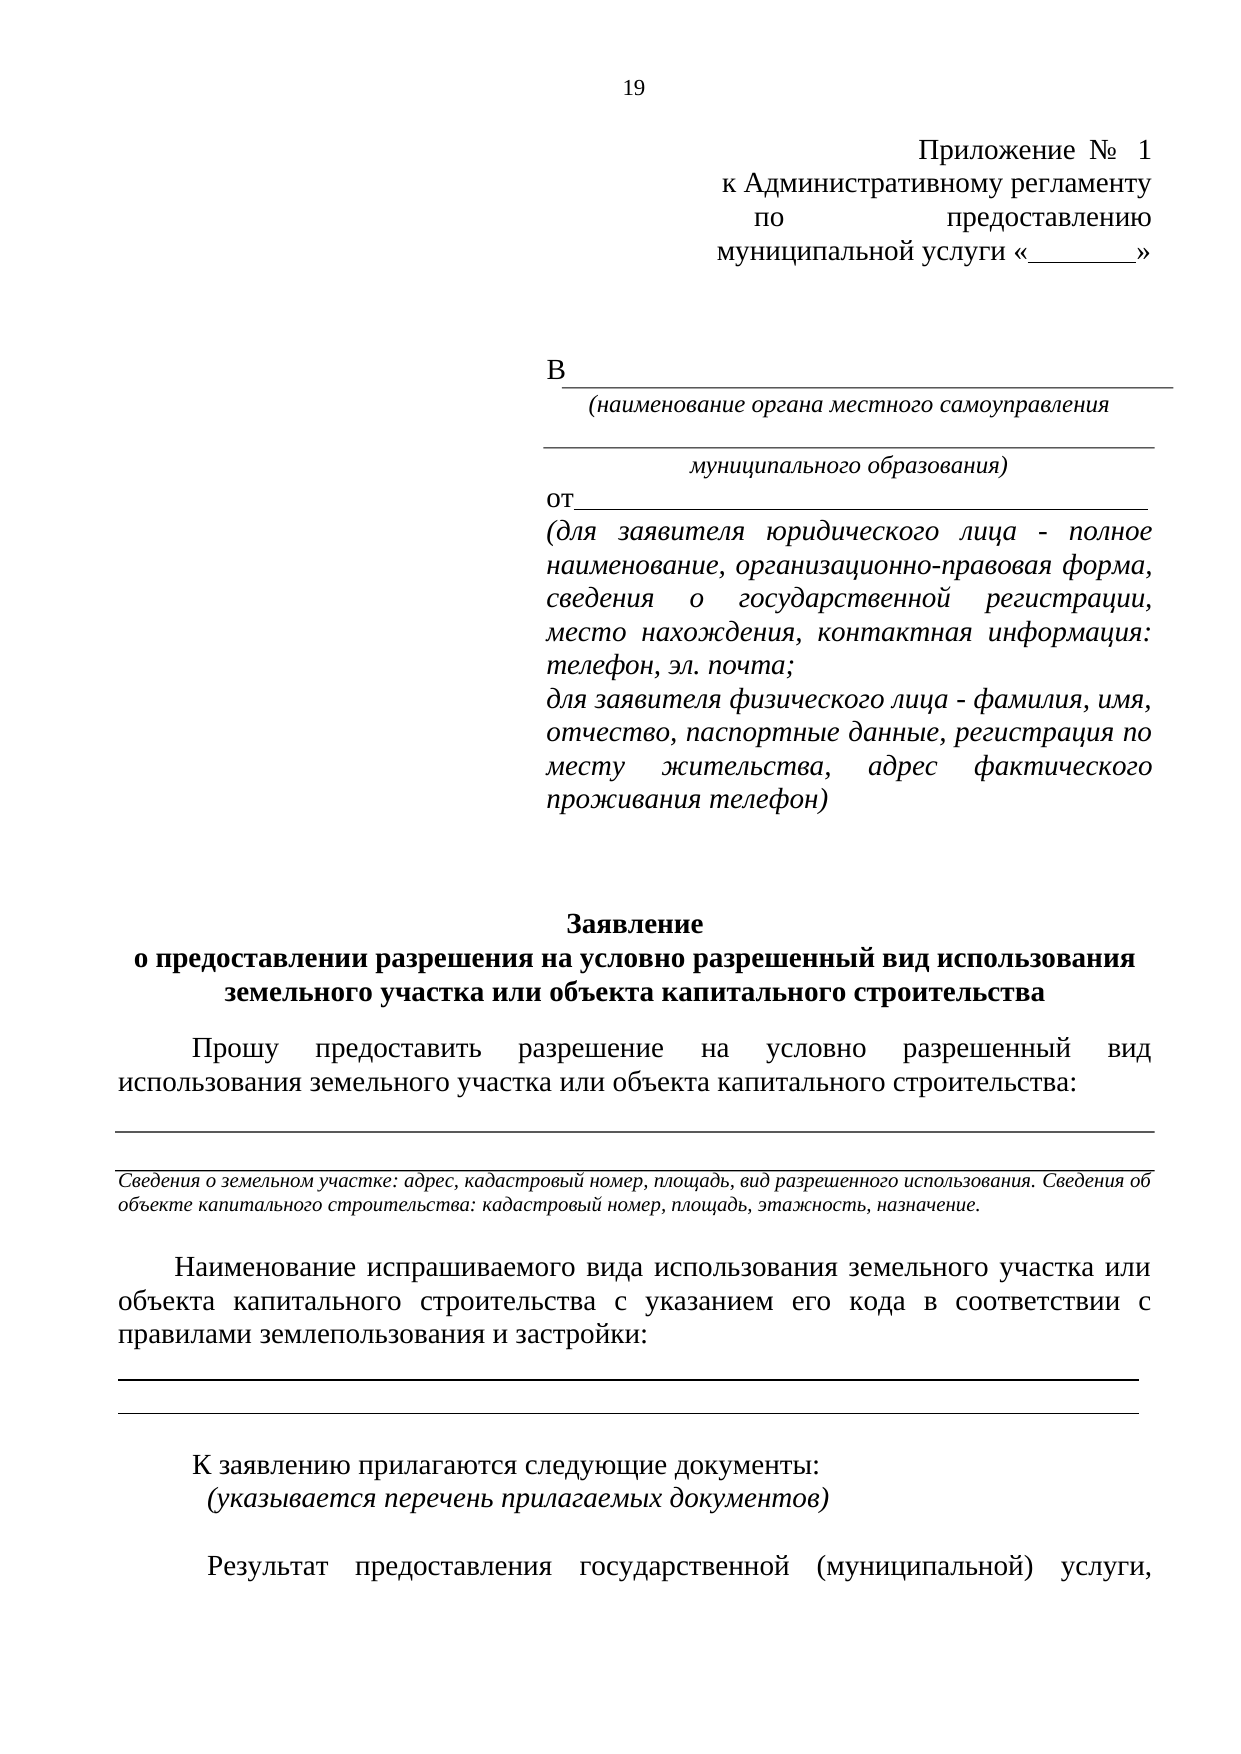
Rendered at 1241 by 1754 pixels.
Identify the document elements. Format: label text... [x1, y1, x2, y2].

text Приложение № 1 к Административному регламенту [722, 132, 1152, 199]
text от (для заявителя юридического лица - полное наименование, организационно-правовая форма, сведения о государственной регистрации, место нахождения, контактная информация: телефон, эл. почта; [546, 480, 1152, 681]
text о предоставлении разрешения на условно разрешенный вид использования земельного участка или объекта капитального строительства [133, 940, 1136, 1007]
text для заявителя физического лица - фамилия, имя, отчество, паспортные данные, регистрация по месту жительства, адрес фактического проживания телефон) [546, 681, 1152, 815]
text В [104, 352, 1008, 386]
subtitle Заявление [124, 907, 1145, 940]
text Результат предоставления государственной (муниципальной) услуги, [207, 1548, 1169, 1582]
text Наименование испрашиваемого вида использования земельного участка или объекта капитального строительства с указанием его кода в соответствии с правилами землепользования и застройки: [118, 1249, 1152, 1350]
text К заявлению прилагаются следующие документы: [192, 1448, 1169, 1481]
text Сведения о земельном участке: адрес, кадастровый номер, площадь, вид разрешенного использования. Сведения об [118, 1163, 1169, 1192]
text Прошу предоставить разрешение на условно разрешенный вид использования земельного участка или объекта капитального строительства: [118, 1031, 1152, 1098]
text муниципального образования) [690, 446, 1169, 480]
text (наименование органа местного самоуправления [588, 389, 1169, 418]
text (указывается перечень прилагаемых документов) [207, 1481, 1169, 1515]
text по предоставлению муниципальной услуги « » [717, 199, 1152, 266]
text объекте капитального строительства: кадастровый номер, площадь, этажность, назначение. [118, 1192, 1169, 1216]
